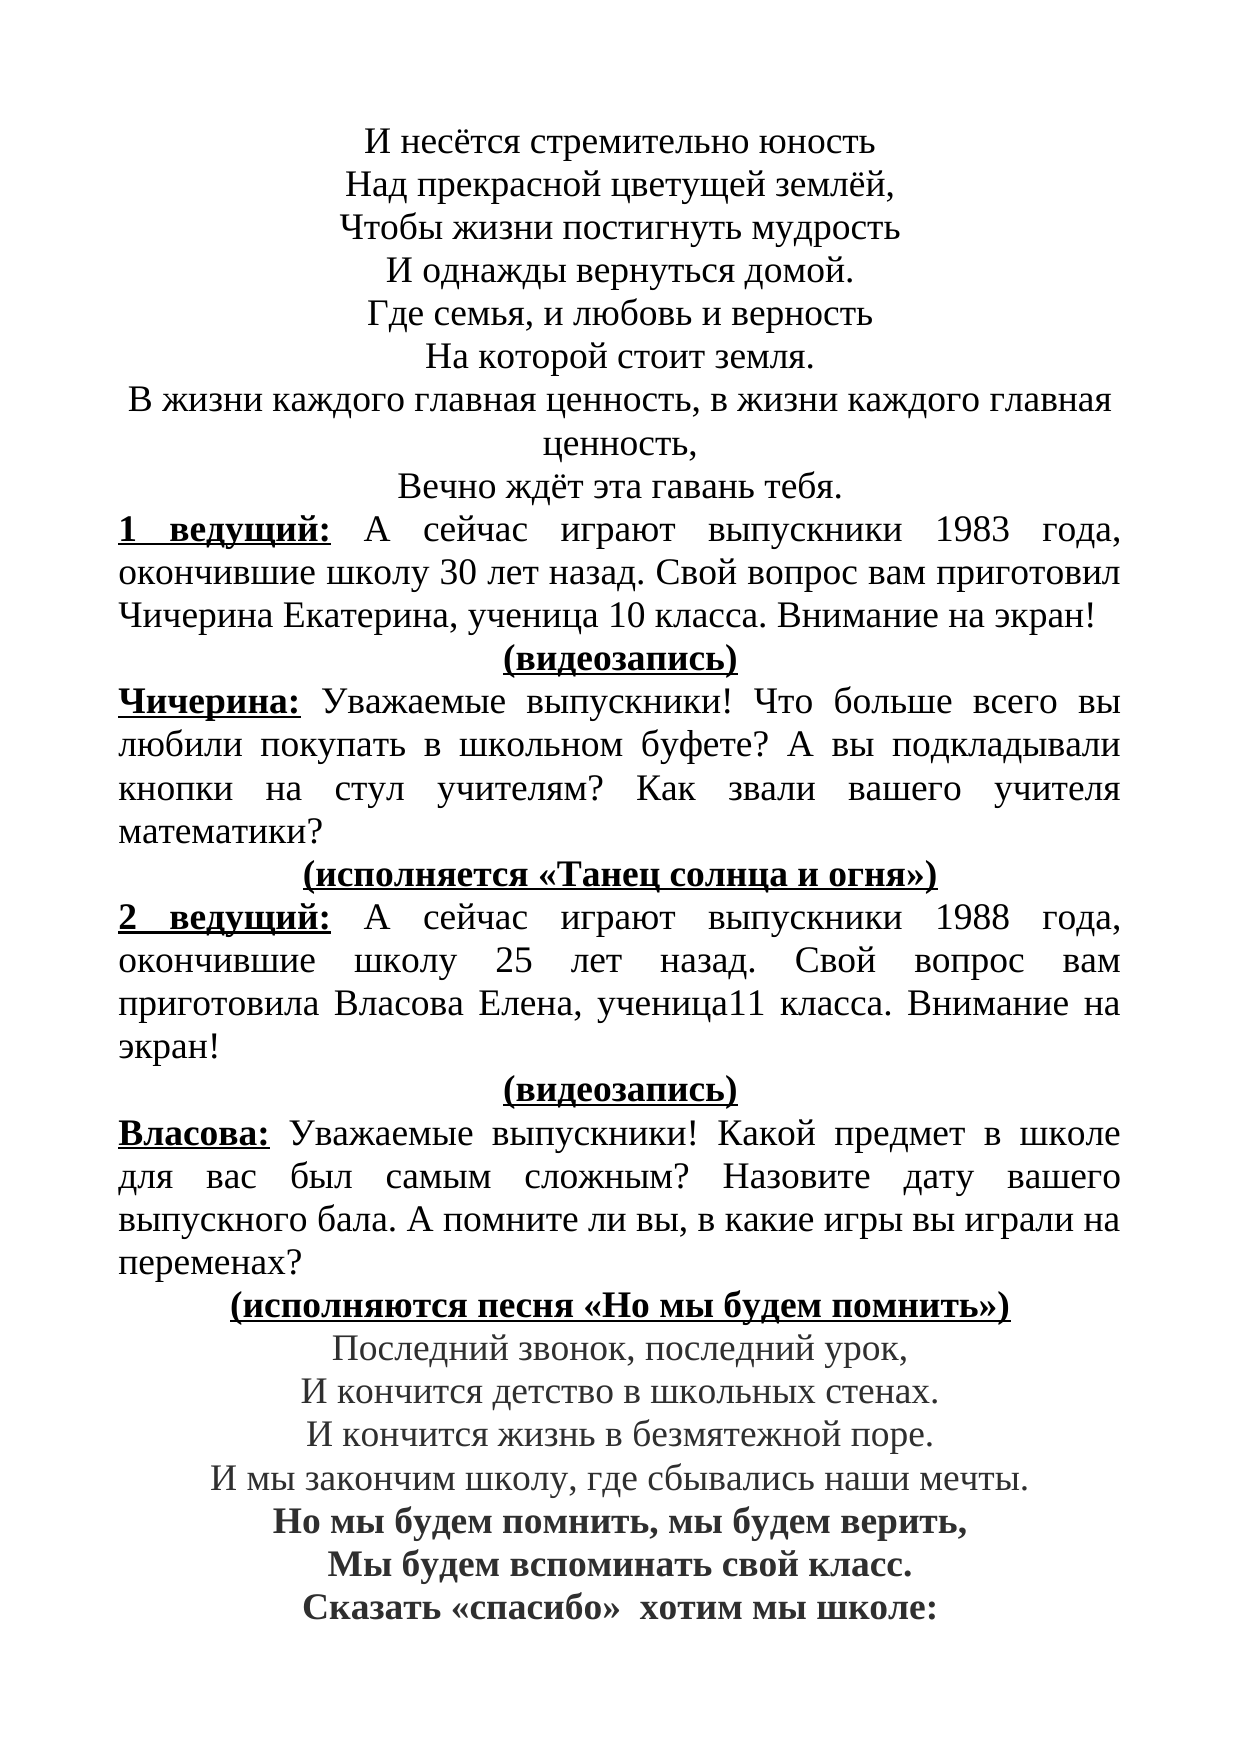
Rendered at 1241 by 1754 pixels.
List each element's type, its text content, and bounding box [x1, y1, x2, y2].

text (исполняются песня «Но мы будем помнить») [118, 1282, 1122, 1326]
text (исполняется «Танец солнца и огня») [118, 851, 1122, 894]
text 2 ведущий: А сейчас играют выпускники 1988 года, окончившие школу 25 лет назад. Свой вопрос вам приготовила Власова Елена, ученица11 класса. Внимание на экран! [118, 894, 1122, 1067]
text (видеозапись) [118, 636, 1122, 679]
text 1 ведущий: А сейчас играют выпускники 1983 года, окончившие школу 30 лет назад. Свой вопрос вам приготовил Чичерина Екатерина, ученица 10 класса. Внимание на экран! [118, 506, 1122, 636]
text Власова: Уважаемые выпускники! Какой предмет в школе для вас был самым сложным? Назовите дату вашего выпускного бала. А помните ли вы, в какие игры вы играли на переменах? [118, 1110, 1122, 1282]
text Чичерина: Уважаемые выпускники! Что больше всего вы любили покупать в школьном буфете? А вы подкладывали кнопки на стул учителям? Как звали вашего учителя математики? [118, 679, 1122, 851]
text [118, 1326, 1122, 1627]
text (видеозапись) [118, 1067, 1122, 1110]
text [118, 118, 1122, 506]
